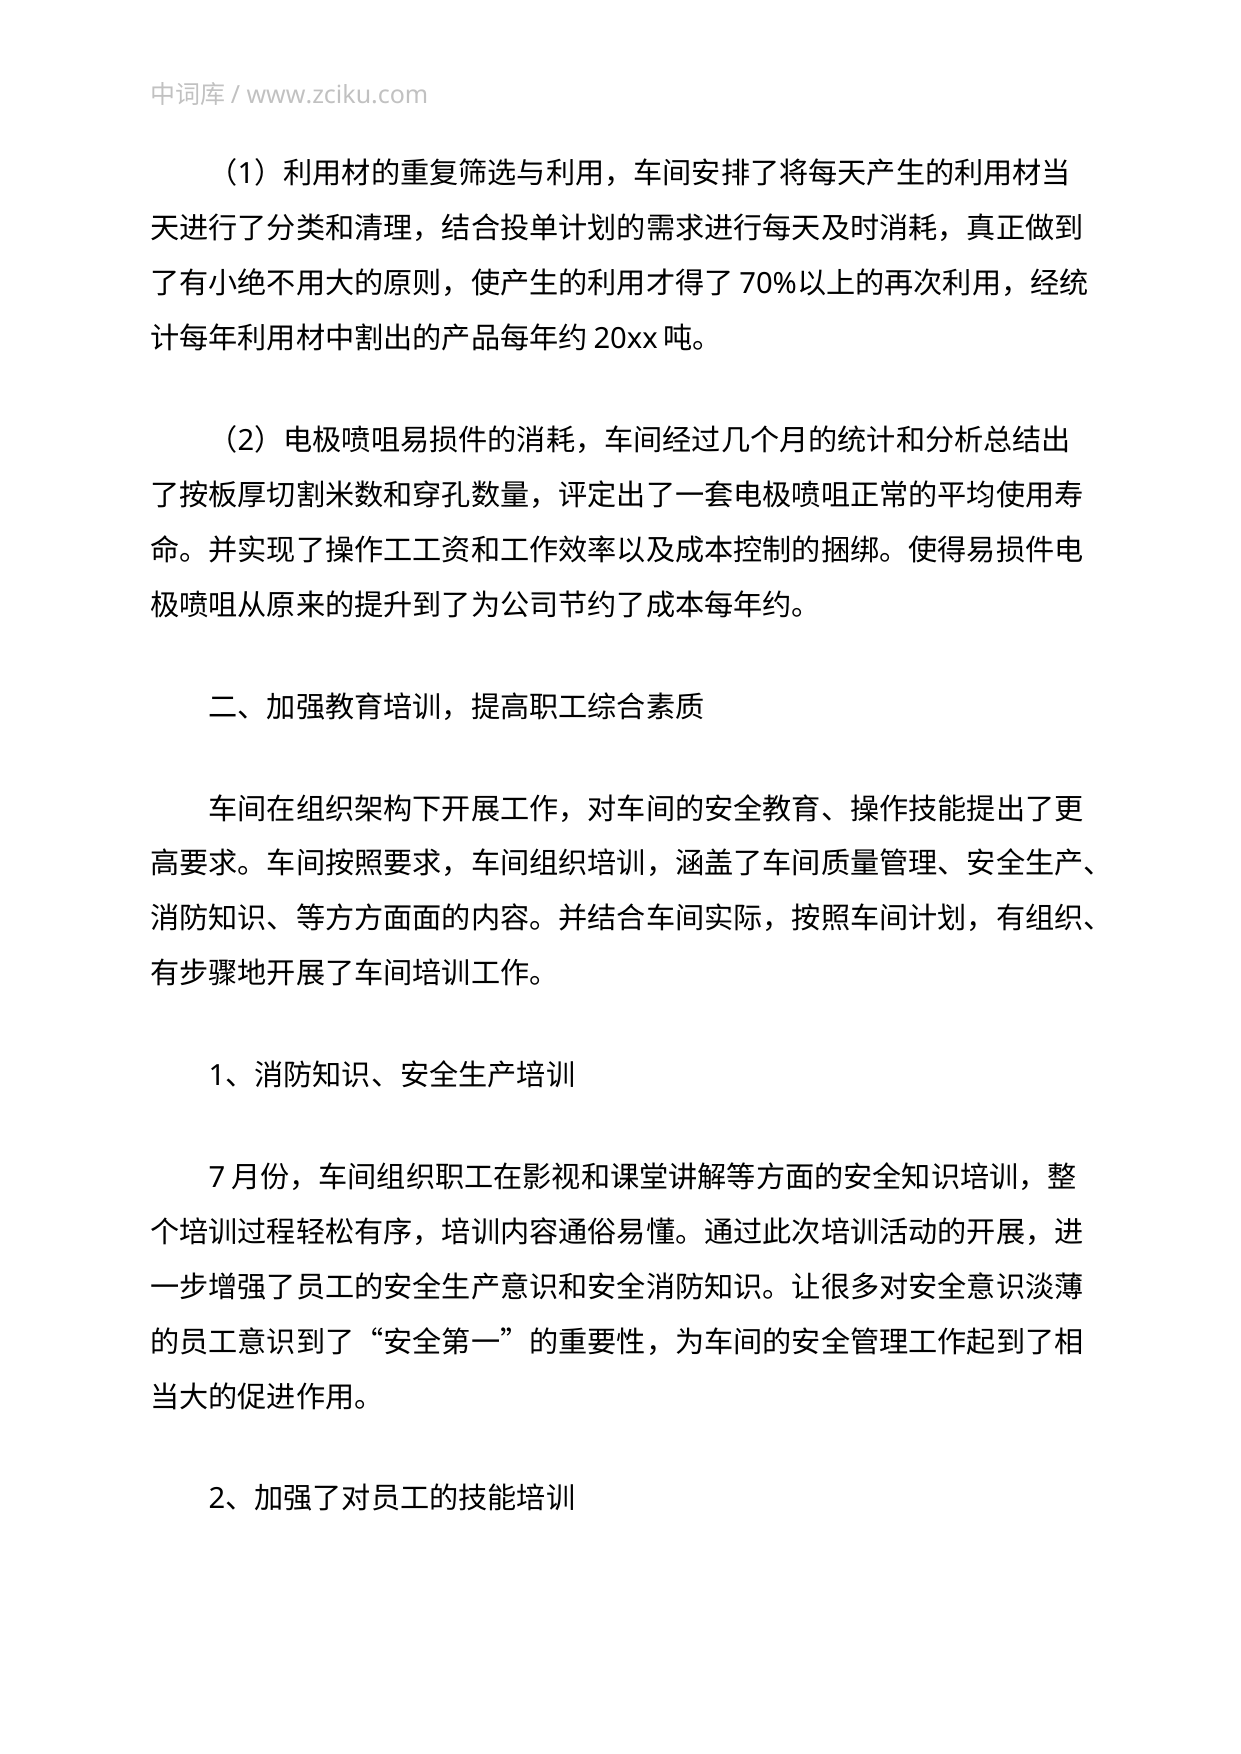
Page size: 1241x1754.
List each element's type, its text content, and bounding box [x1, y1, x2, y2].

text 车间在组织架构下开展工作，对车间的安全教育、操作技能提出了更高要求。车间按照要求，车间组织培训，涵盖了车间质量管理、安全生产、消防知识、等方方面面的内容。并结合车间实际，按照车间计划，有组织、有步骤地开展了车间培训工作。 [150, 785, 1090, 992]
text （2）电极喷咀易损件的消耗，车间经过几个月的统计和分析总结出了按板厚切割米数和穿孔数量，评定出了一套电极喷咀正常的平均使用寿命。并实现了操作工工资和工作效率以及成本控制的捆绑。使得易损件电极喷咀从原来的提升到了为公司节约了成本每年约。 [150, 417, 1090, 624]
text 2、加强了对员工的技能培训 [150, 1475, 1090, 1517]
text 二、加强教育培训，提高职工综合素质 [150, 683, 1090, 726]
text 7月份，车间组织职工在影视和课堂讲解等方面的安全知识培训，整个培训过程轻松有序，培训内容通俗易懂。通过此次培训活动的开展，进一步增强了员工的安全生产意识和安全消防知识。让很多对安全意识淡薄的员工意识到了“安全第一”的重要性，为车间的安全管理工作起到了相当大的促进作用。 [150, 1154, 1090, 1416]
text （1）利用材的重复筛选与利用，车间安排了将每天产生的利用材当天进行了分类和清理，结合投单计划的需求进行每天及时消耗，真正做到了有小绝不用大的原则，使产生的利用才得了70%以上的再次利用，经统计每年利用材中割出的产品每年约20xx吨。 [150, 150, 1090, 357]
text 1、消防知识、安全生产培训 [150, 1052, 1090, 1094]
